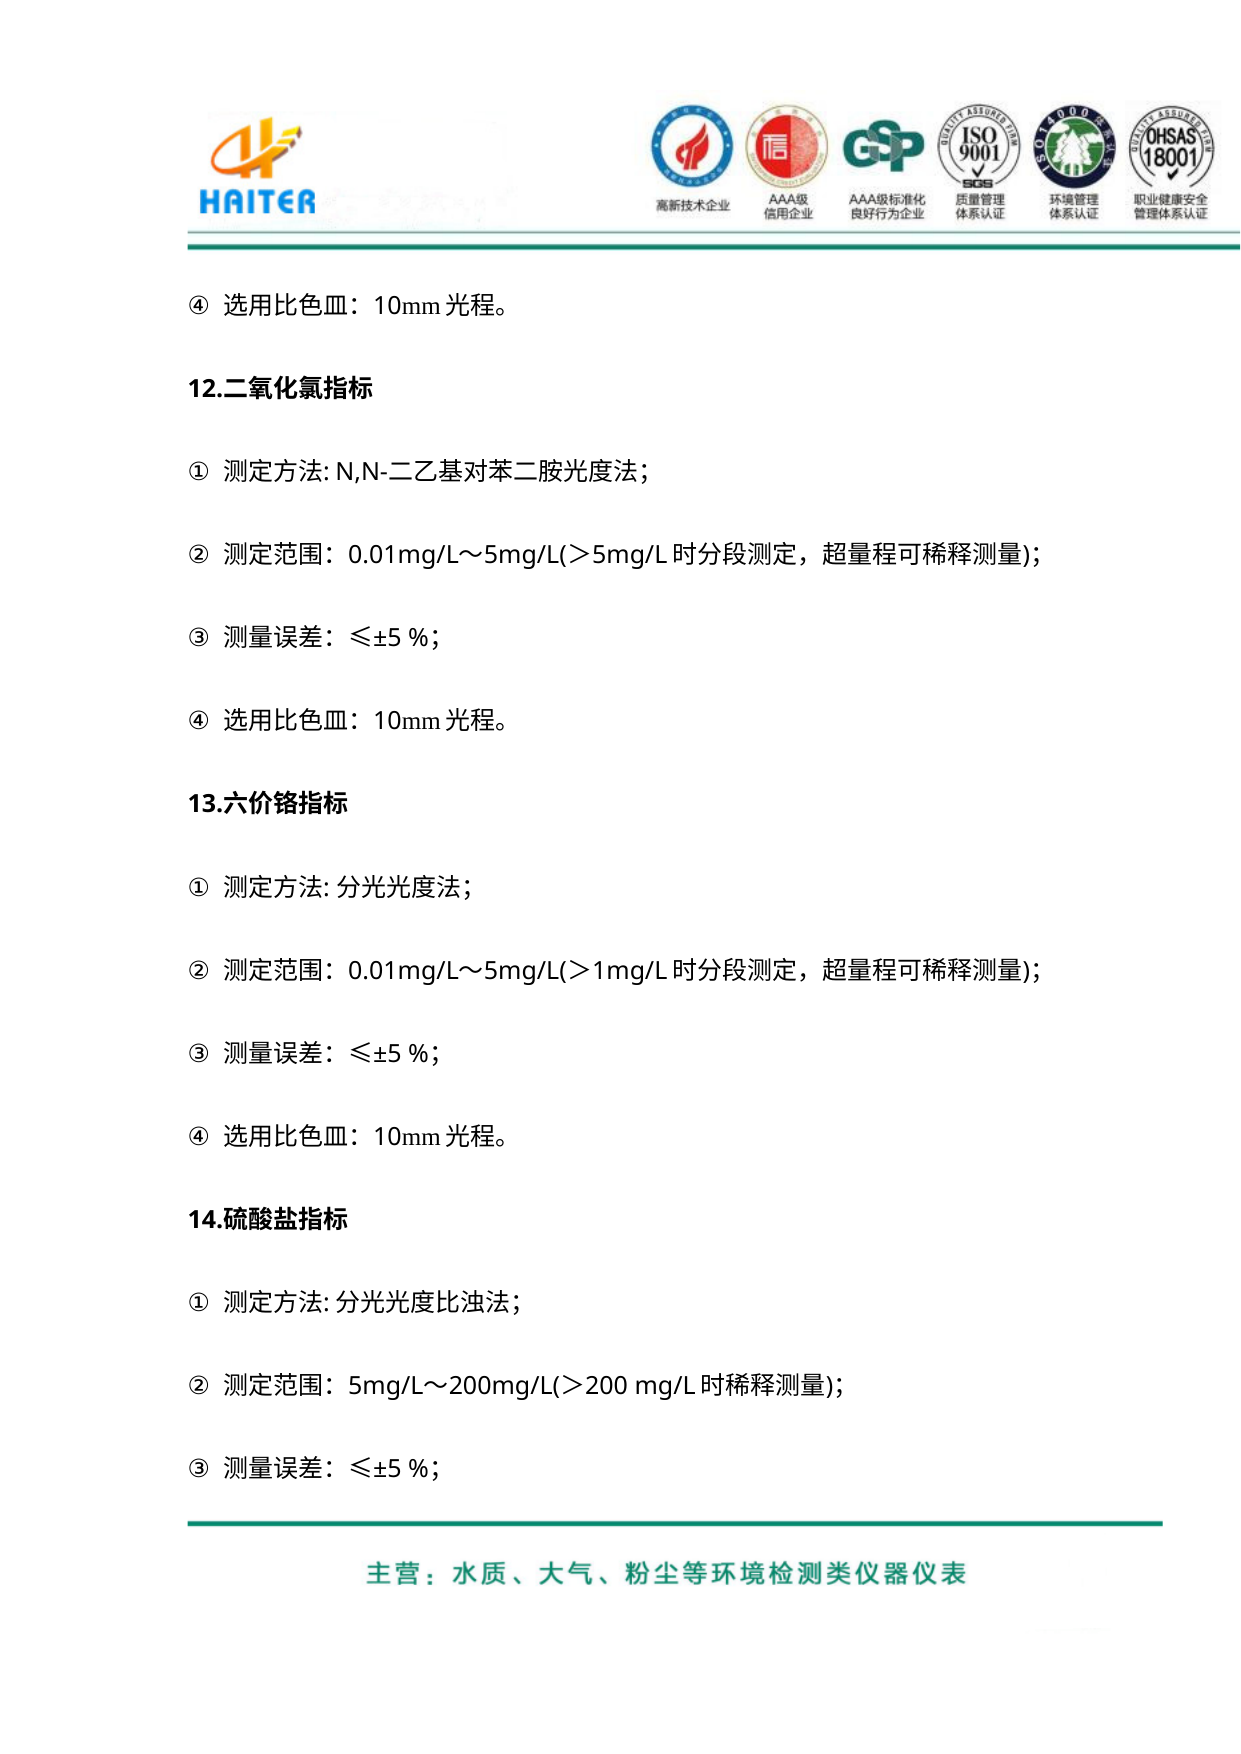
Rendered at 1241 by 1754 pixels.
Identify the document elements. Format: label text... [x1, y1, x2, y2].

text ③ 测量误差：≤±5 %； [187, 1434, 1053, 1499]
text ① 测定方法: 分光光度比浊法； [187, 1268, 1053, 1333]
text 12.二氧化氯指标 [187, 354, 1053, 419]
text ① 测定方法: N,N-二乙基对苯二胺光度法； [187, 437, 1053, 502]
text ② 测定范围：0.01mg/L～5mg/L(＞5mg/L时分段测定，超量程可稀释测量)； [187, 520, 1053, 585]
text ③ 测量误差：≤±5 %； [187, 1019, 1053, 1084]
picture [187, 90, 1241, 255]
text ④ 选用比色皿：10mm光程。 [187, 1102, 1053, 1167]
text ② 测定范围：5mg/L～200mg/L(＞200 mg/L时稀释测量)； [187, 1351, 1053, 1416]
text ③ 测量误差：≤±5 %； [187, 603, 1053, 668]
text 13.六价铬指标 [187, 769, 1053, 834]
text ① 测定方法: 分光光度法； [187, 853, 1053, 918]
text 14.硫酸盐指标 [187, 1185, 1053, 1250]
text ④ 选用比色皿：10mm光程。 [187, 686, 1053, 751]
text ④ 选用比色皿：10mm光程。 [187, 271, 1053, 336]
text ② 测定范围：0.01mg/L～5mg/L(＞1mg/L时分段测定，超量程可稀释测量)； [187, 936, 1053, 1001]
picture [187, 1519, 1164, 1651]
